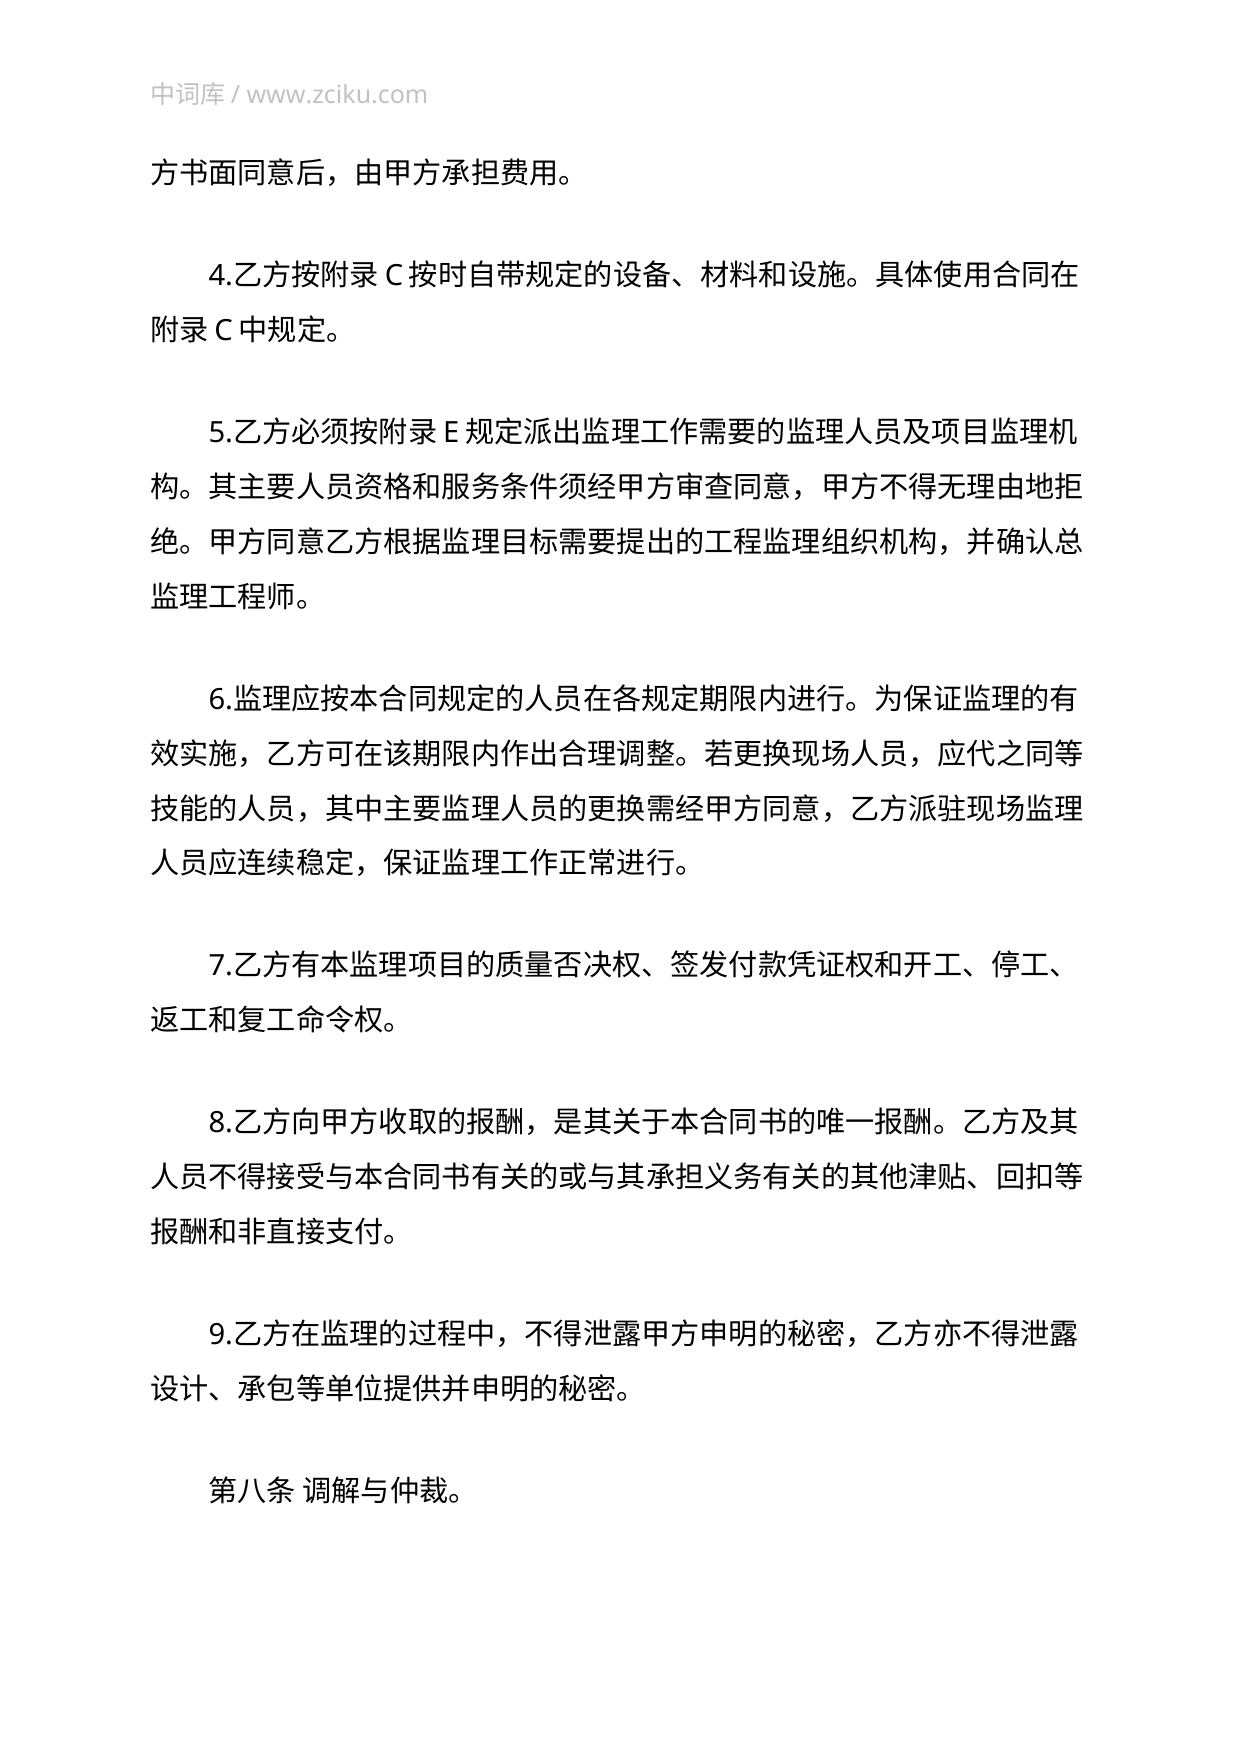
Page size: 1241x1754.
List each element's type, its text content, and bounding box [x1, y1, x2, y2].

text 9.乙方在监理的过程中，不得泄露甲方申明的秘密，乙方亦不得泄露设计、承包等单位提供并申明的秘密。 [150, 1310, 1090, 1408]
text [150, 150, 1090, 192]
text 6.监理应按本合同规定的人员在各规定期限内进行。为保证监理的有效实施，乙方可在该期限内作出合理调整。若更换现场人员，应代之同等技能的人员，其中主要监理人员的更换需经甲方同意，乙方派驻现场监理人员应连续稳定，保证监理工作正常进行。 [150, 675, 1090, 882]
text 4.乙方按附录C按时自带规定的设备、材料和设施。具体使用合同在附录C中规定。 [150, 252, 1090, 349]
text 8.乙方向甲方收取的报酬，是其关于本合同书的唯一报酬。乙方及其人员不得接受与本合同书有关的或与其承担义务有关的其他津贴、回扣等报酬和非直接支付。 [150, 1099, 1090, 1251]
text 第八条 调解与仲裁。 [150, 1467, 1090, 1509]
text 5.乙方必须按附录E规定派出监理工作需要的监理人员及项目监理机构。其主要人员资格和服务条件须经甲方审查同意，甲方不得无理由地拒绝。甲方同意乙方根据监理目标需要提出的工程监理组织机构，并确认总监理工程师。 [150, 409, 1090, 616]
text 7.乙方有本监理项目的质量否决权、签发付款凭证权和开工、停工、返工和复工命令权。 [150, 942, 1090, 1039]
